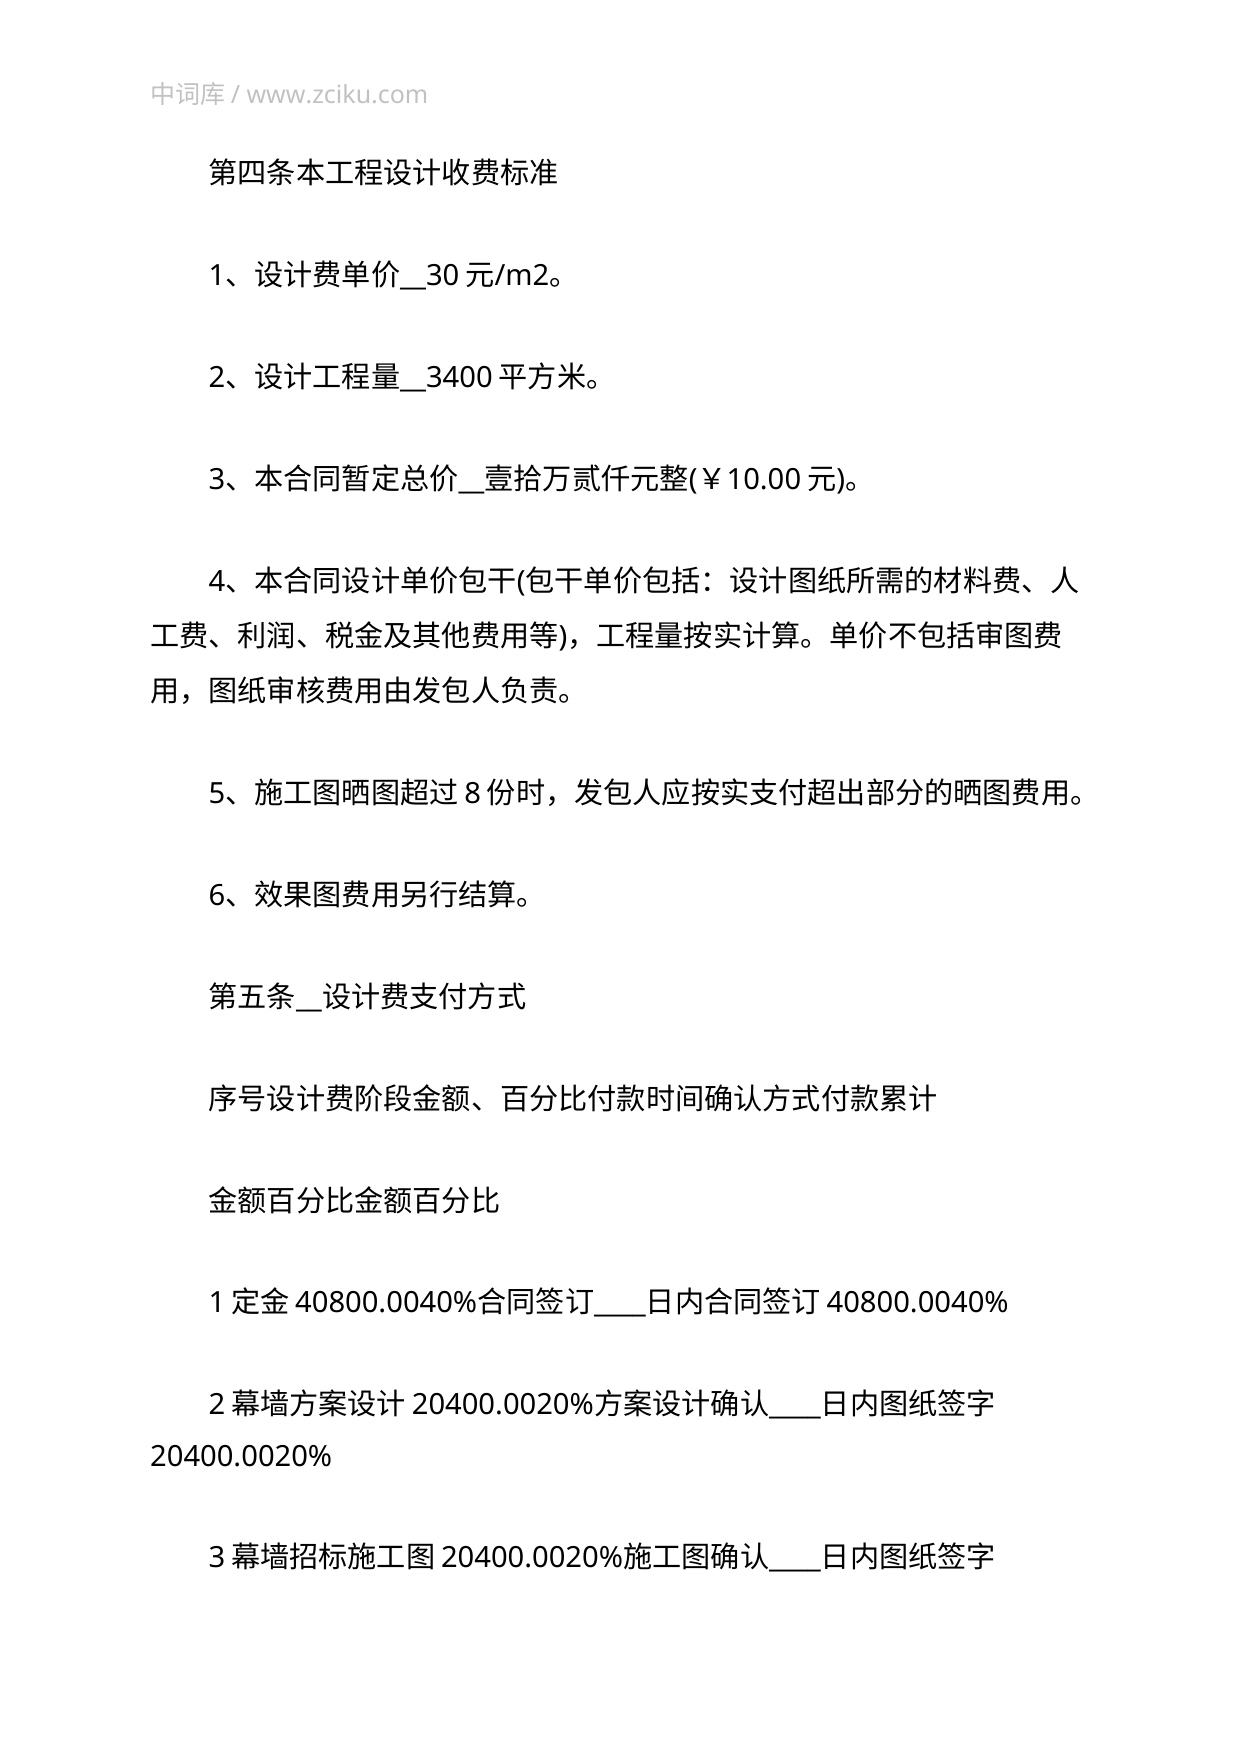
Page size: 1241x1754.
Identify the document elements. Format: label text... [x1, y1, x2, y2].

text 2、设计工程量__3400平方米。 [150, 354, 1090, 396]
text 3、本合同暂定总价__壹拾万贰仟元整(￥10.00元)。 [150, 456, 1090, 498]
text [150, 1534, 1090, 1576]
text 第五条__设计费支付方式 [150, 973, 1090, 1016]
text 序号设计费阶段金额、百分比付款时间确认方式付款累计 [150, 1075, 1090, 1118]
text 1、设计费单价__30元/m2。 [150, 252, 1090, 294]
text 4、本合同设计单价包干(包干单价包括：设计图纸所需的材料费、人工费、利润、税金及其他费用等)，工程量按实计算。单价不包括审图费用，图纸审核费用由发包人负责。 [150, 558, 1090, 710]
text 第四条本工程设计收费标准 [150, 150, 1090, 192]
text 1定金40800.0040%合同签订____日内合同签订40800.0040% [150, 1279, 1090, 1321]
text 金额百分比金额百分比 [150, 1177, 1090, 1219]
text 2幕墙方案设计20400.0020%方案设计确认____日内图纸签字20400.0020% [150, 1381, 1090, 1475]
text 5、施工图晒图超过8份时，发包人应按实支付超出部分的晒图费用。 [150, 769, 1090, 812]
text 6、效果图费用另行结算。 [150, 871, 1090, 914]
